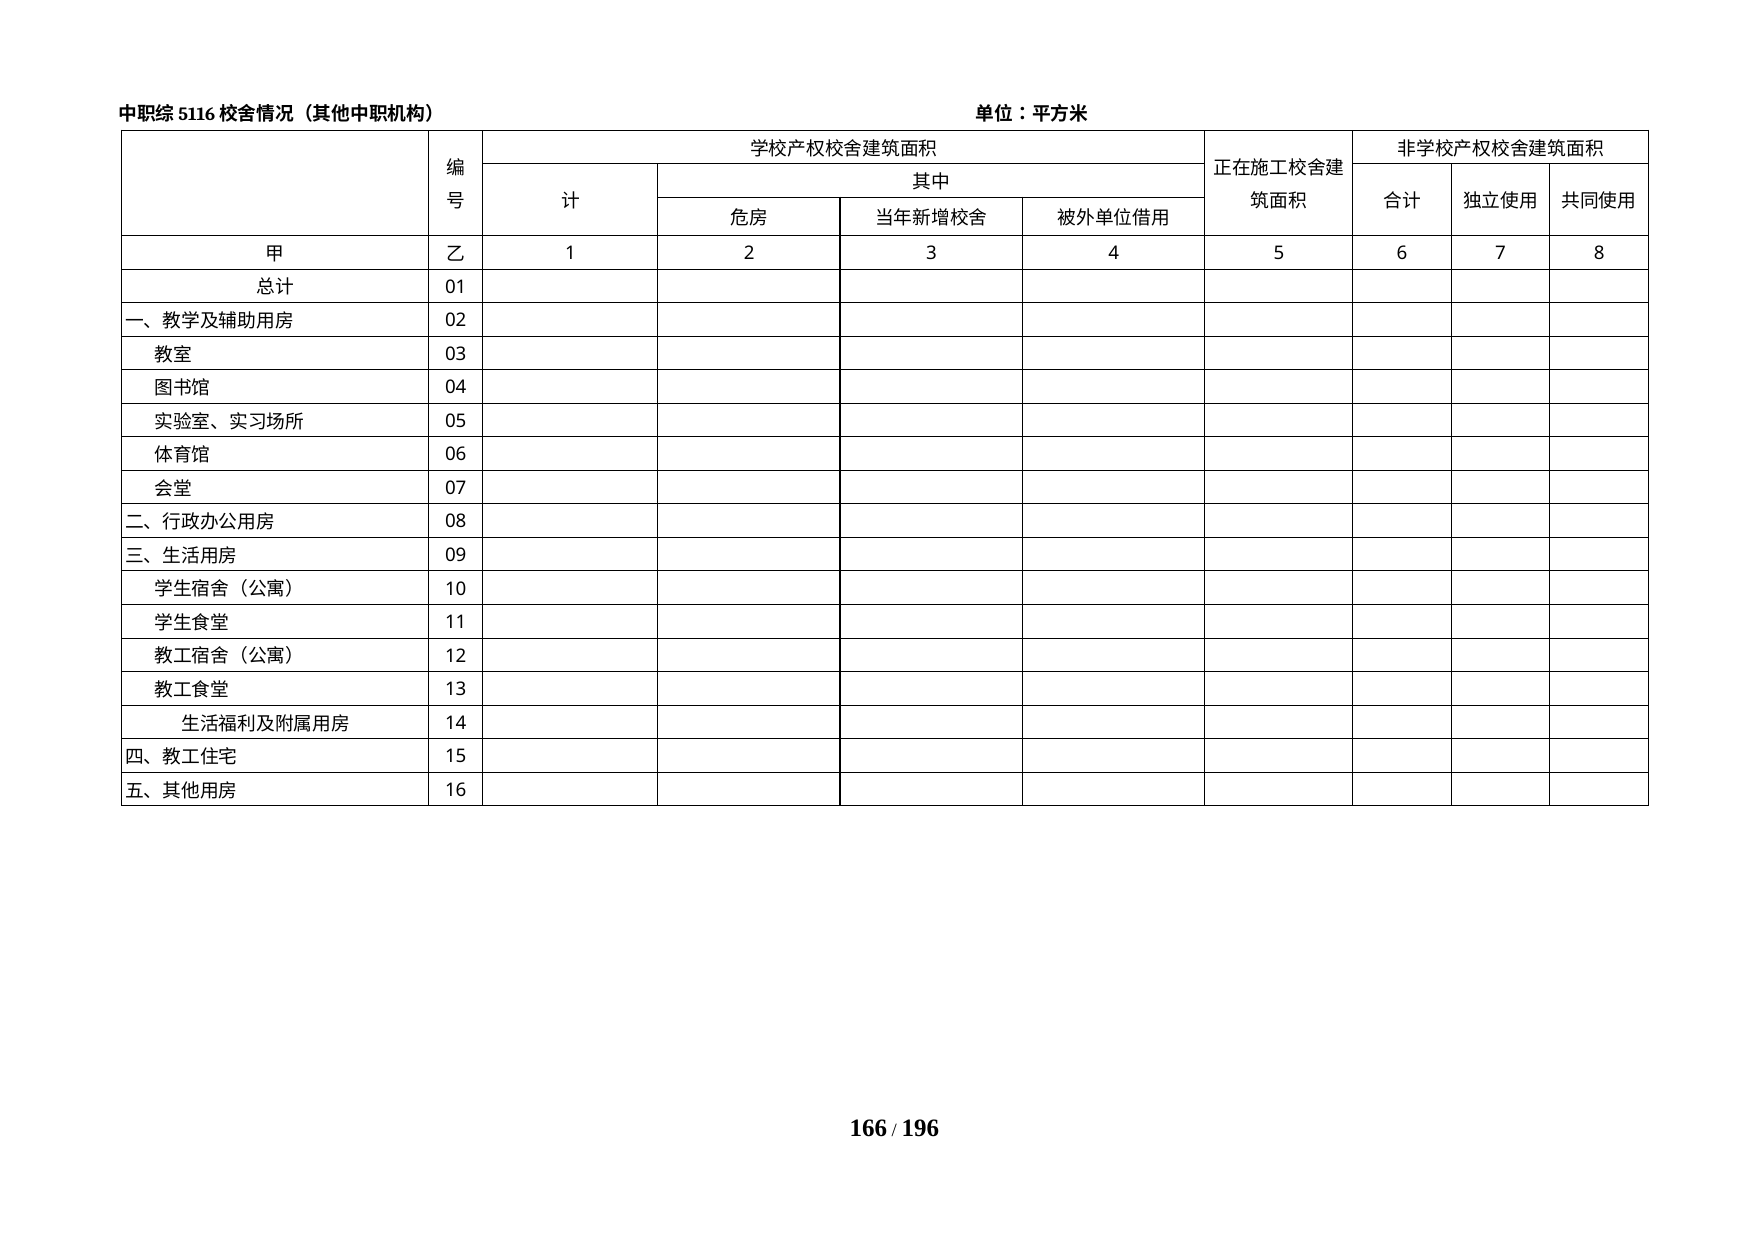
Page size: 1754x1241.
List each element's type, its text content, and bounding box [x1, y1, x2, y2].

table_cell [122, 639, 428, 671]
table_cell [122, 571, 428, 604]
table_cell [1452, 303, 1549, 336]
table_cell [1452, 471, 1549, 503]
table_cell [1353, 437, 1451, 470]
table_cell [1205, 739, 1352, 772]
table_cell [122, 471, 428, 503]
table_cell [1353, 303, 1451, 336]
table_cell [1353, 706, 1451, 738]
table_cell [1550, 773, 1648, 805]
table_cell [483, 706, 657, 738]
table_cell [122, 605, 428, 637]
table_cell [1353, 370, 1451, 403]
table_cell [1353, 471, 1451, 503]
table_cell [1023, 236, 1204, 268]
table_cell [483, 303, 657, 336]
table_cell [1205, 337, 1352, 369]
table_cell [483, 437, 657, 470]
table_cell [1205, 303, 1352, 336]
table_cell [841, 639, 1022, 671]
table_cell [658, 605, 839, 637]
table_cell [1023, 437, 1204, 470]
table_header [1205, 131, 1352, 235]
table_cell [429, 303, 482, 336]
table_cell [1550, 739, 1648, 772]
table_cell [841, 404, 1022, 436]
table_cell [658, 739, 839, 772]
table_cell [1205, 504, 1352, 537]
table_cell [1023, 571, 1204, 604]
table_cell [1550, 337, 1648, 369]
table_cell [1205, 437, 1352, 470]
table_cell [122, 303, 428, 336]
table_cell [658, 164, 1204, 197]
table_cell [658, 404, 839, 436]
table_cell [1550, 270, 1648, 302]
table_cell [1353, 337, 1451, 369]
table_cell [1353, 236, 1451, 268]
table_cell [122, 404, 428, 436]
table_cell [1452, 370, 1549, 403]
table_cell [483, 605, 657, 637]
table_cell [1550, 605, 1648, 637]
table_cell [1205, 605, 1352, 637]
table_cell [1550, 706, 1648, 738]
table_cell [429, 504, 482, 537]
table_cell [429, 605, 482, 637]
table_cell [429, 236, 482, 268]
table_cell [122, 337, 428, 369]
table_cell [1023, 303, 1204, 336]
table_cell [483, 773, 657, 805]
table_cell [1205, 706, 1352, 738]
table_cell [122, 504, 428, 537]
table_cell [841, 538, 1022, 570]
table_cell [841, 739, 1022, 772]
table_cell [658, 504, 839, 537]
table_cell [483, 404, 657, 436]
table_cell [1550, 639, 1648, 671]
subtitle 中职综5116校舍情况（其他中职机构） 单位：平方米 [118, 97, 1665, 129]
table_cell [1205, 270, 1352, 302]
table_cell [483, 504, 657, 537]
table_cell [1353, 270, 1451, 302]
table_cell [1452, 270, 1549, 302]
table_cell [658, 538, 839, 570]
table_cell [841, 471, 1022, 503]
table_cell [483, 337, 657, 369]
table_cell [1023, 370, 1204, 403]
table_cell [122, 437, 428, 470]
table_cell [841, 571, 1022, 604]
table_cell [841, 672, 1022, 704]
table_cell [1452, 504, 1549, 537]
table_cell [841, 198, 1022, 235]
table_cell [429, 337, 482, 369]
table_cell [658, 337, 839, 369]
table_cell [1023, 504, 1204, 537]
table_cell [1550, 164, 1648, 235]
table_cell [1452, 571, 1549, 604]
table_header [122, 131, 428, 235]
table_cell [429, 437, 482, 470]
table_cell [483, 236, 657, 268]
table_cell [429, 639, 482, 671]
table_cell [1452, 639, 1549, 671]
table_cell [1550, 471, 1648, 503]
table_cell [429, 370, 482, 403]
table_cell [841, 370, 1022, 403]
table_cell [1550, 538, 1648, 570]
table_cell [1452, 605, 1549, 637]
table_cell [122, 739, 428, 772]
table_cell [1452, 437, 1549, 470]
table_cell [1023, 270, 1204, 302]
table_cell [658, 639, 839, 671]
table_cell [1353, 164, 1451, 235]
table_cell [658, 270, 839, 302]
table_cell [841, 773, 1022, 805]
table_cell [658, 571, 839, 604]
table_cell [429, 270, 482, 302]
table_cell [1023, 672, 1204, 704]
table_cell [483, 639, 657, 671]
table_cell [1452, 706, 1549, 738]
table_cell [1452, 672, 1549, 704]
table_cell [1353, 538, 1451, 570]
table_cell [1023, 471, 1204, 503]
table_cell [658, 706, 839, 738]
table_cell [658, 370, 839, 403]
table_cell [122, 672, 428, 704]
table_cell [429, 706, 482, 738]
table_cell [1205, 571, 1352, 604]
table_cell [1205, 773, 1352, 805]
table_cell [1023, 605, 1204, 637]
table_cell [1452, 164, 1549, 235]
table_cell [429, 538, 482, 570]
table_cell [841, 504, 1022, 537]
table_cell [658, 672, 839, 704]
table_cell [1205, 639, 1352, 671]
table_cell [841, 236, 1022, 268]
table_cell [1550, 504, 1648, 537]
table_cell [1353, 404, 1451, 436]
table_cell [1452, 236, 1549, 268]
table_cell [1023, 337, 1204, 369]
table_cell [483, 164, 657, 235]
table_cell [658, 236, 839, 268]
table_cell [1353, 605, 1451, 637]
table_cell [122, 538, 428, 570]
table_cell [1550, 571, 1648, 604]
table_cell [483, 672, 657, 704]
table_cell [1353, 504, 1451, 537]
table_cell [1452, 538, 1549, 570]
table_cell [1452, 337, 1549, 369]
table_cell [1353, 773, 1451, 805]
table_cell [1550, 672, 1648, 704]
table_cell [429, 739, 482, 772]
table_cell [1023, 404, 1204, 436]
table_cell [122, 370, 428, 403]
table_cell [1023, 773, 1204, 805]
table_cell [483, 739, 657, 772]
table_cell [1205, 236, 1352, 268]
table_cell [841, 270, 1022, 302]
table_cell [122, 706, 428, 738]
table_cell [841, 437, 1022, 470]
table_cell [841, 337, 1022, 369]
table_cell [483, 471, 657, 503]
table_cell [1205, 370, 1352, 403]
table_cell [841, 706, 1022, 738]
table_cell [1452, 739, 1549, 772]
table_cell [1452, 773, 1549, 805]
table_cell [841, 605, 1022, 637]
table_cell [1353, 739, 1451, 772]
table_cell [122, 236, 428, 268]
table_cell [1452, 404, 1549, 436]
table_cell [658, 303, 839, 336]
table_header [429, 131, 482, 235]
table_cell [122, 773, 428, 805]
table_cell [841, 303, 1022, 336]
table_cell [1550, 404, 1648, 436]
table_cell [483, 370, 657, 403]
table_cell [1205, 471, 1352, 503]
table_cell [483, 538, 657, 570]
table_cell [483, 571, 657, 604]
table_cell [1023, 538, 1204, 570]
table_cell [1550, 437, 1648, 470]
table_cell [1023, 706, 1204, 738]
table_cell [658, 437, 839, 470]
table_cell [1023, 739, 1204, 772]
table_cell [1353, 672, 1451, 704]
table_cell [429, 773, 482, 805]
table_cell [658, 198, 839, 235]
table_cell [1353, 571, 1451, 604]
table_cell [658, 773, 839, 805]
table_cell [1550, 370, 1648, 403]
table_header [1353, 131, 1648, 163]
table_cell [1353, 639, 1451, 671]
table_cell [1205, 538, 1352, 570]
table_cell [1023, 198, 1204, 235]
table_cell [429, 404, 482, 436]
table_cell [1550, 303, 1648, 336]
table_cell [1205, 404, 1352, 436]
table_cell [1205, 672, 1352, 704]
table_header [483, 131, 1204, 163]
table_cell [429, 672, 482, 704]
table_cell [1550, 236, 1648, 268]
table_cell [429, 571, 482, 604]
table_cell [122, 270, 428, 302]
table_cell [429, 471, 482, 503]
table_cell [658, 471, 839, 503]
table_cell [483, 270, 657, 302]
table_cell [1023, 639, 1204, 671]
